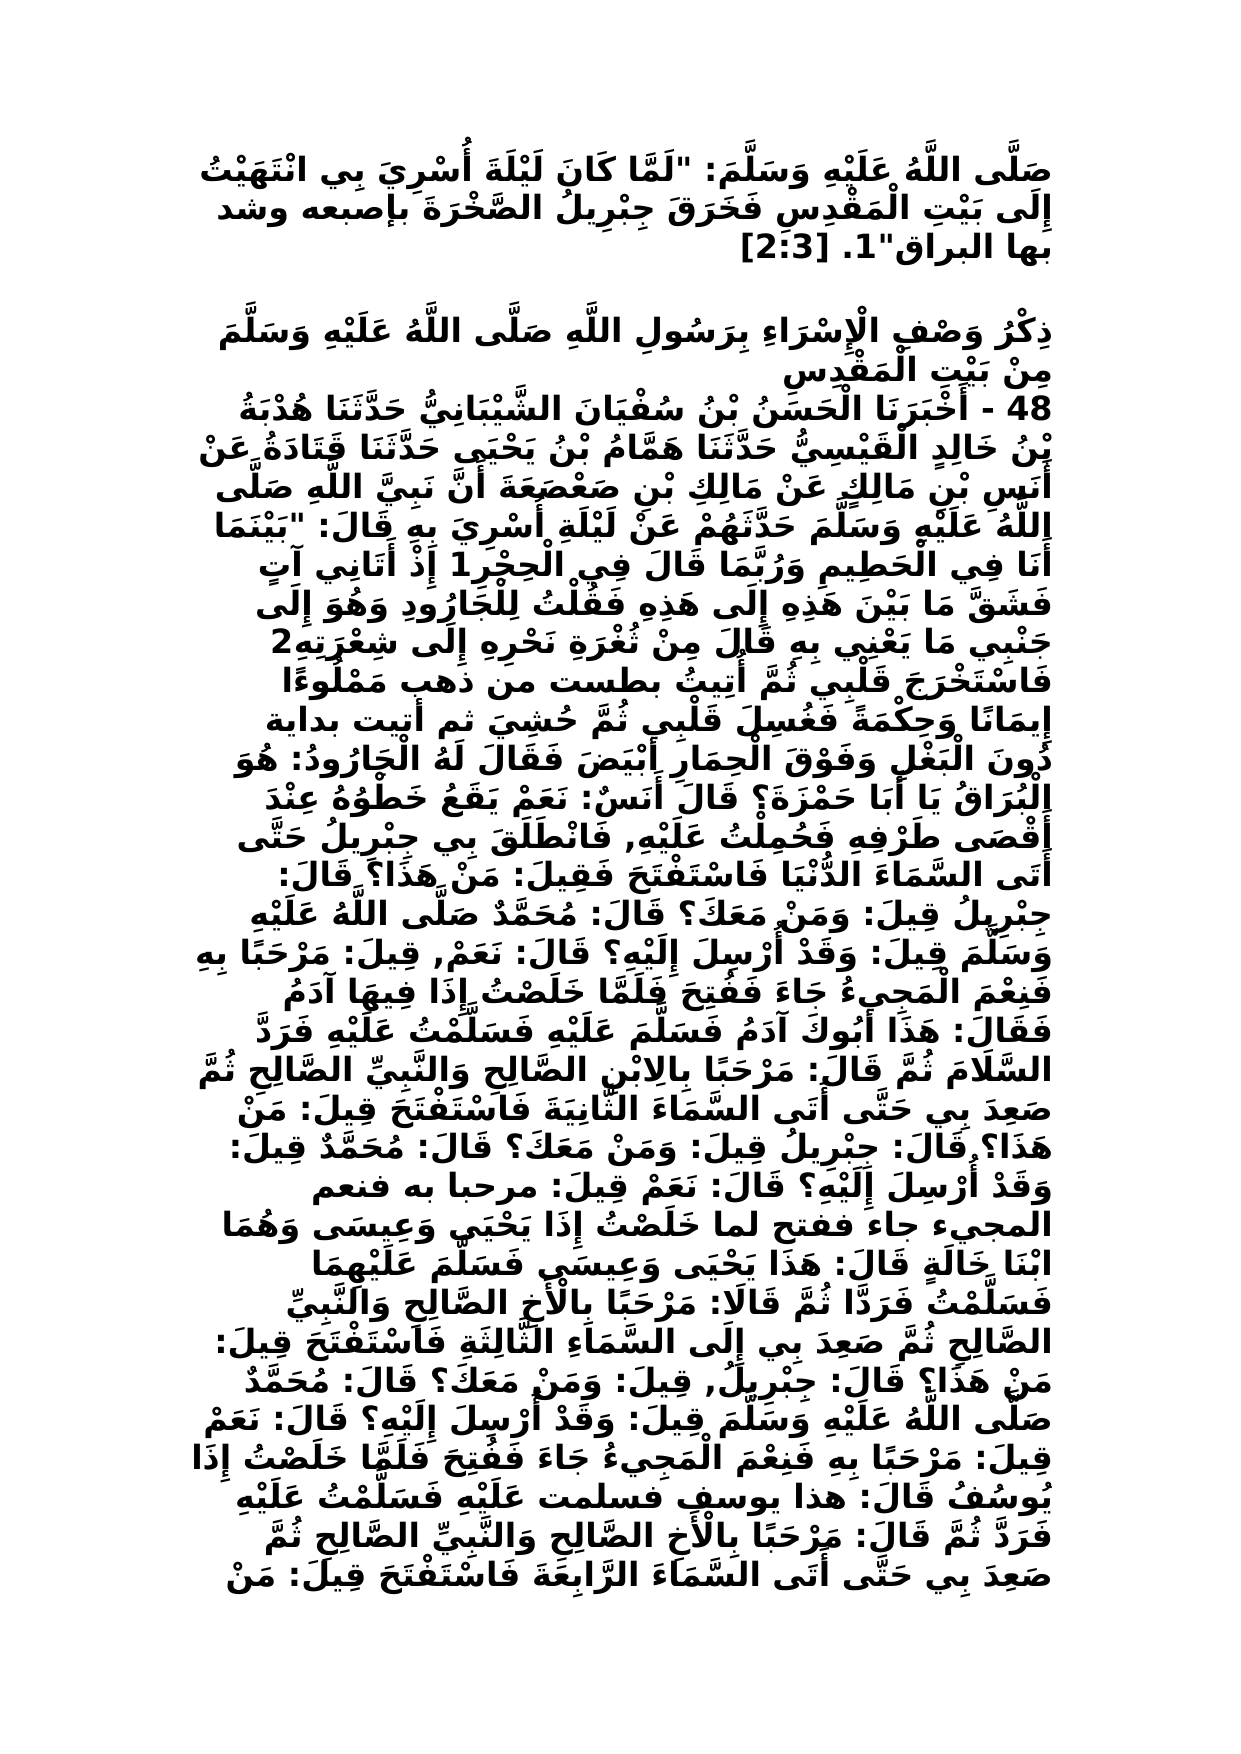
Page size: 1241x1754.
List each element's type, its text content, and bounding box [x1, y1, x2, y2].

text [187, 150, 1053, 267]
text ذِكْرُ وَصْفِ الْإِسْرَاءِ بِرَسُولِ اللَّهِ صَلَّى اللَّهُ عَلَيْهِ وَسَلَّمَ مِنْ بَيْتِ الْمَقْدِسِ [187, 312, 1053, 390]
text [187, 390, 1053, 1594]
